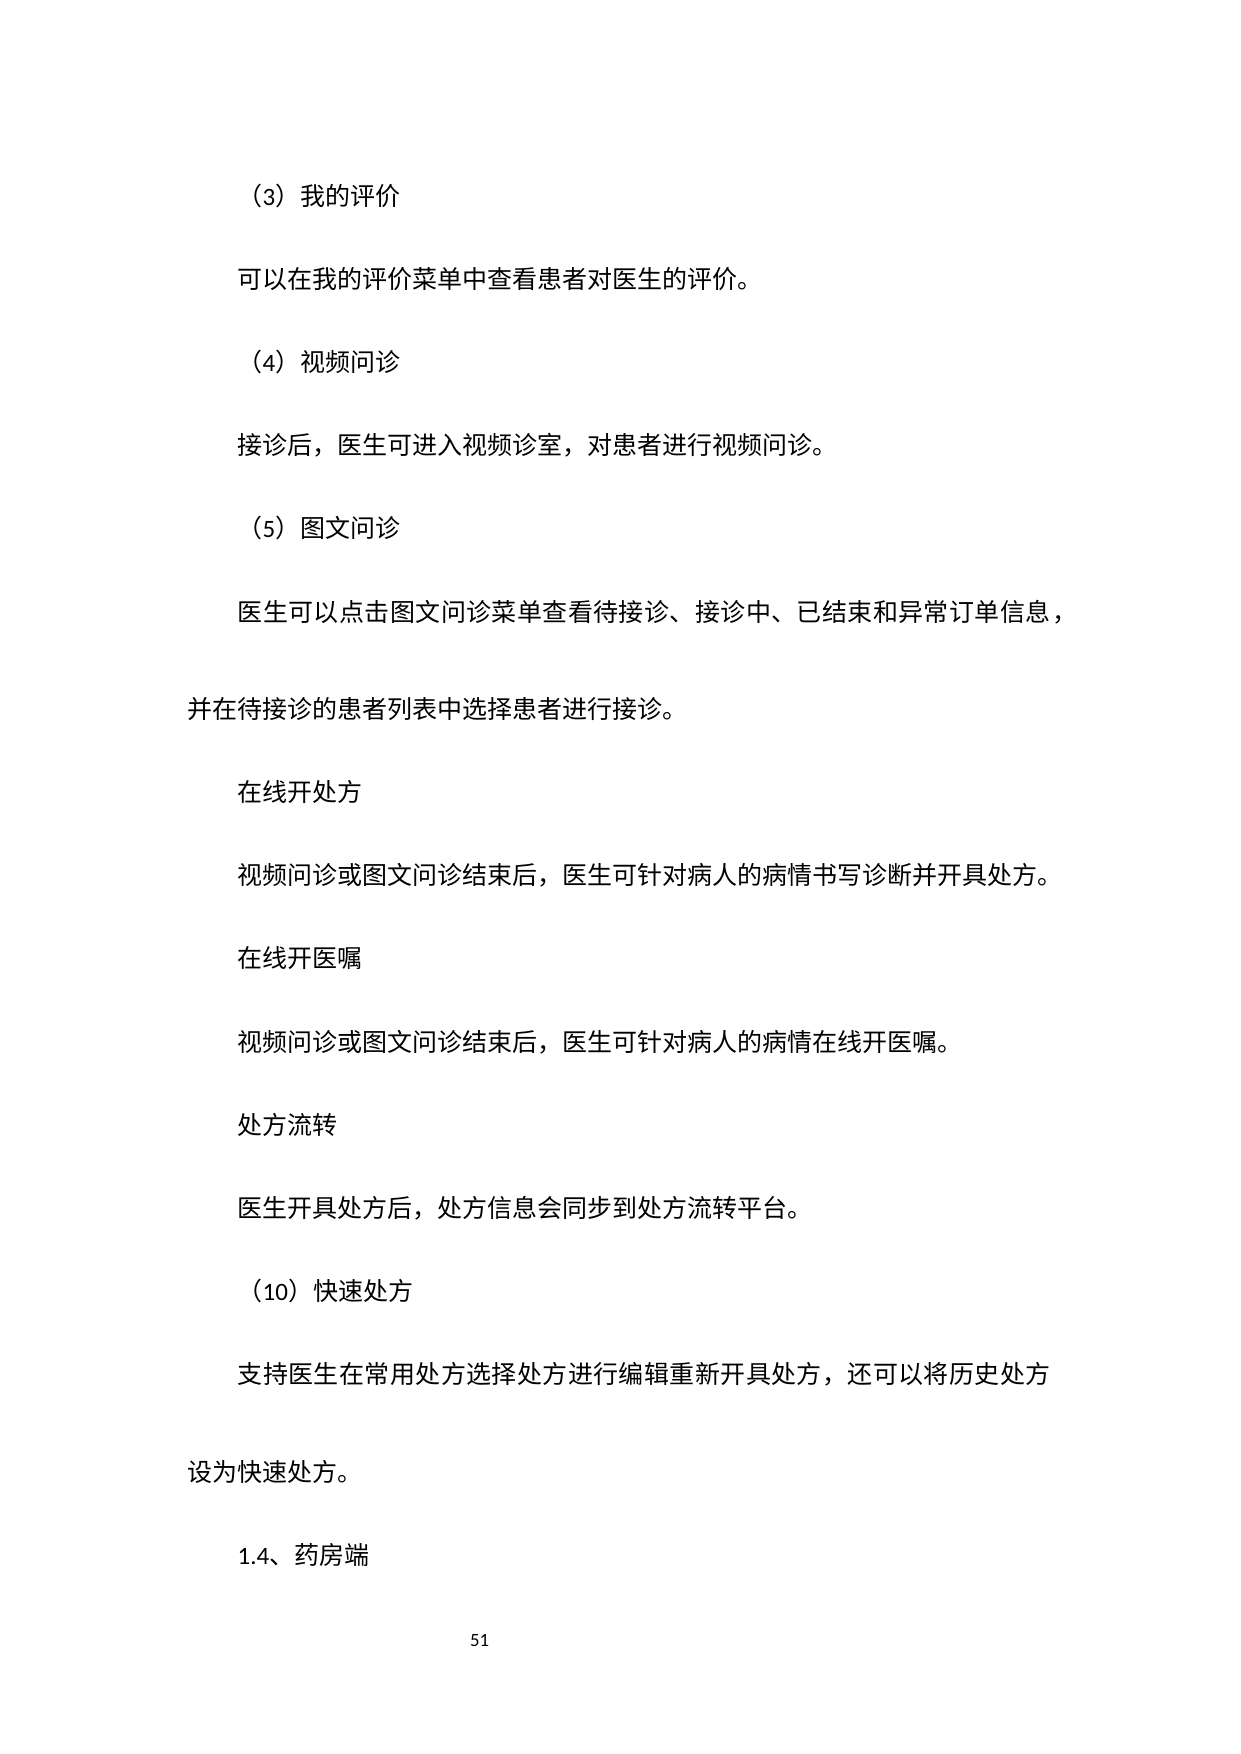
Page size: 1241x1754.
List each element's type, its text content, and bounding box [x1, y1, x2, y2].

text （3）我的评价 [187, 162, 1053, 227]
text （10）快速处方 [187, 1257, 1053, 1322]
text 支持医生在常用处方选择处方进行编辑重新开具处方，还可以将历史处方设为快速处方。 [187, 1340, 1053, 1503]
text 医生开具处方后，处方信息会同步到处方流转平台。 [187, 1174, 1053, 1239]
text 视频问诊或图文问诊结束后，医生可针对病人的病情在线开医嘱。 [187, 1008, 1053, 1073]
text 接诊后，医生可进入视频诊室，对患者进行视频问诊。 [187, 411, 1053, 476]
text 视频问诊或图文问诊结束后，医生可针对病人的病情书写诊断并开具处方。 [187, 841, 1053, 906]
text （5）图文问诊 [187, 494, 1053, 559]
text 在线开处方 [187, 758, 1053, 823]
text 1.4、药房端 [187, 1521, 1053, 1586]
text （4）视频问诊 [187, 328, 1053, 393]
text 可以在我的评价菜单中查看患者对医生的评价。 [187, 245, 1053, 310]
text 在线开医嘱 [187, 924, 1053, 989]
text 医生可以点击图文问诊菜单查看待接诊、接诊中、已结束和异常订单信息，并在待接诊的患者列表中选择患者进行接诊。 [187, 578, 1053, 740]
text 处方流转 [187, 1091, 1053, 1156]
